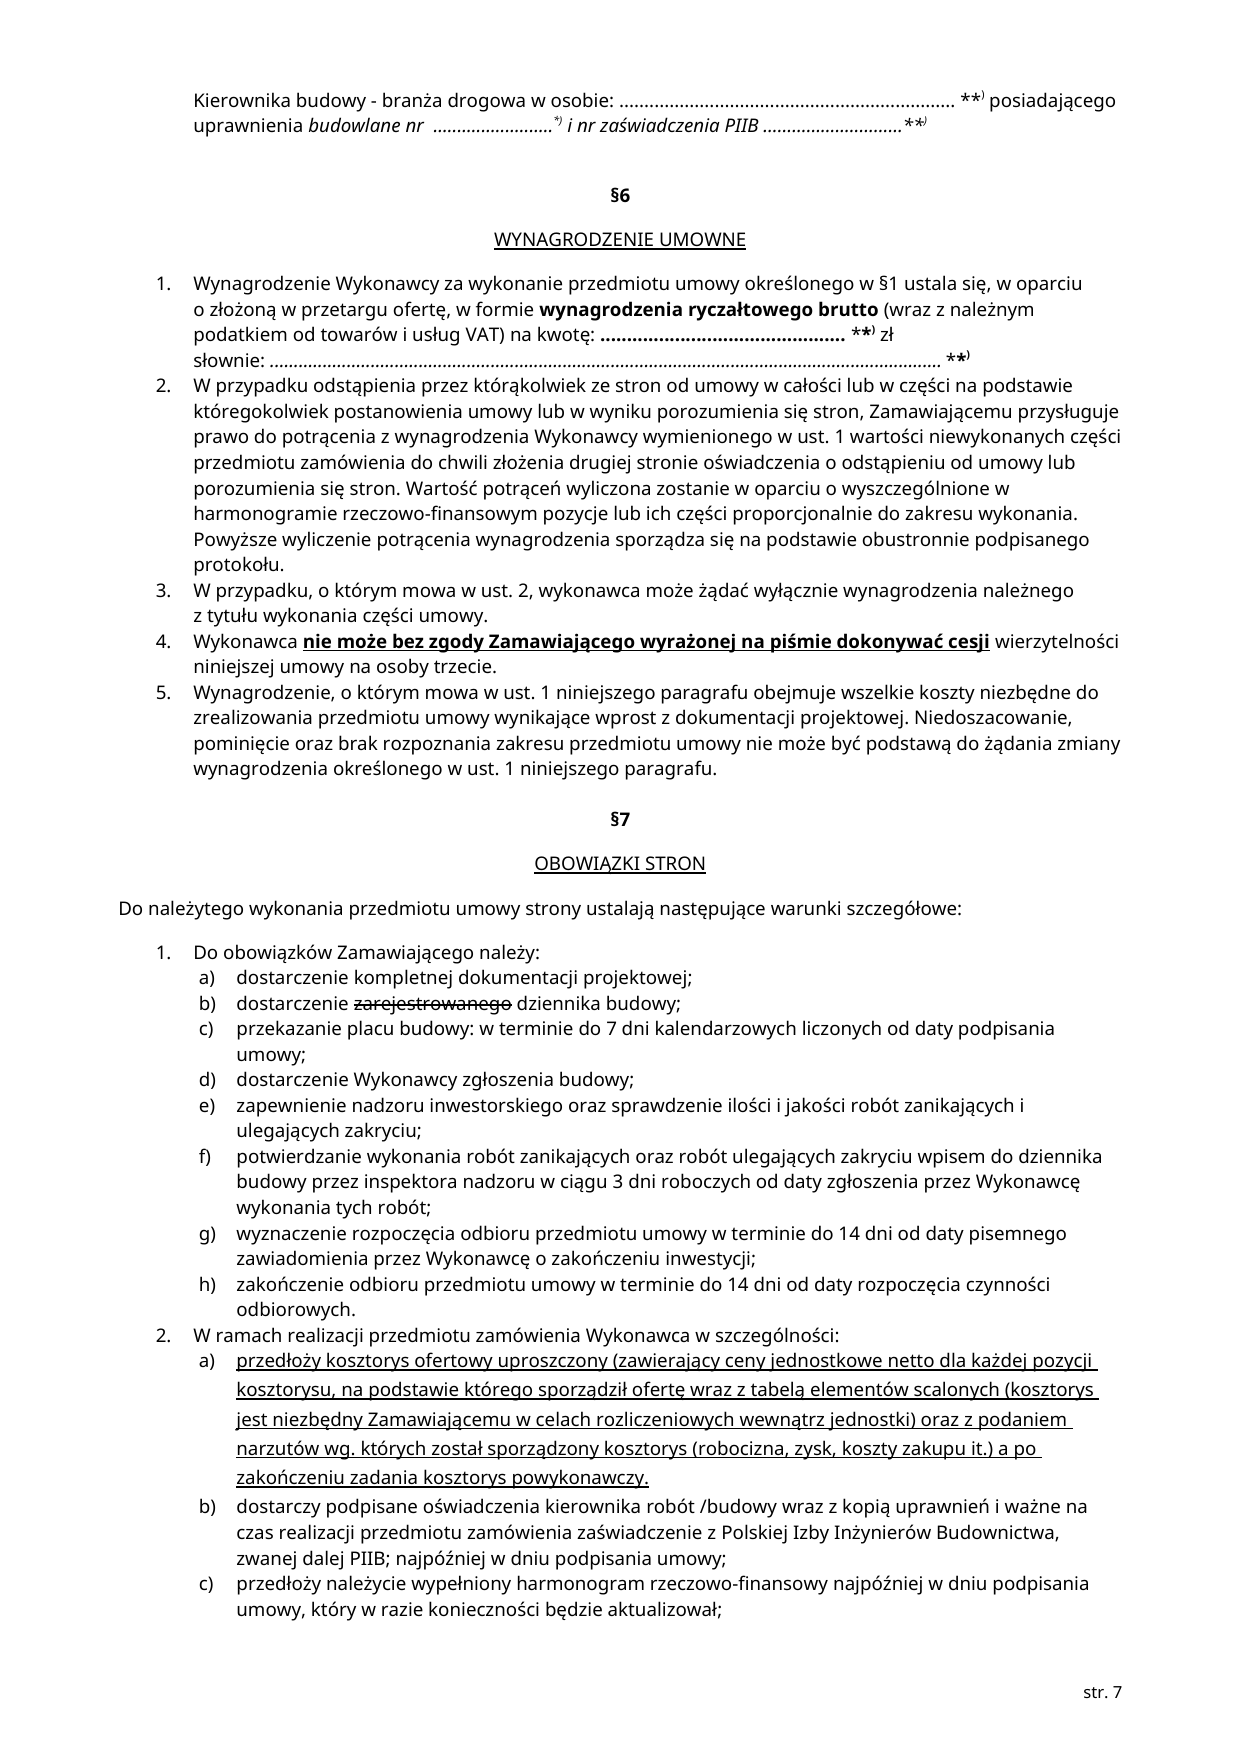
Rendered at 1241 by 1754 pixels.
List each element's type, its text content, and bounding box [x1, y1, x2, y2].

text Do należytego wykonania przedmiotu umowy strony ustalają następujące warunki szczegółowe: [118, 895, 1122, 920]
list przedłoży należycie wypełniony harmonogram rzeczowo-finansowy najpóźniej w dniu podpisania umowy, który w razie konieczności będzie aktualizował; [199, 1570, 1122, 1621]
list dostarczenie kompletnej dokumentacji projektowej; [199, 964, 1122, 990]
list zapewnienie nadzoru inwestorskiego oraz sprawdzenie ilości i jakości robót zanikających i ulegających zakryciu; [199, 1092, 1122, 1143]
list Kierownika budowy - branża drogowa w osobie: ................................................................... **) posiadającego uprawnienia budowlane nr .........................*) i nr zaświadczenia PIIB ……………..…………**) [193, 87, 1122, 138]
list potwierdzanie wykonania robót zanikających oraz robót ulegających zakryciu wpisem do dziennika budowy przez inspektora nadzoru w ciągu 3 dni roboczych od daty zgłoszenia przez Wykonawcę wykonania tych robót; [199, 1143, 1122, 1220]
list Do obowiązków Zamawiającego należy: [156, 939, 1122, 964]
list dostarczy podpisane oświadczenia kierownika robót /budowy wraz z kopią uprawnień i ważne na czas realizacji przedmiotu zamówienia zaświadczenie z Polskiej Izby Inżynierów Budownictwa, zwanej dalej PIIB; najpóźniej w dniu podpisania umowy; [199, 1494, 1122, 1570]
text WYNAGRODZENIE UMOWNE [118, 226, 1122, 252]
list Wynagrodzenie Wykonawcy za wykonanie przedmiotu umowy określonego w §1 ustala się, w oparciu o złożoną w przetargu ofertę, w formie wynagrodzenia ryczałtowego brutto (wraz z należnym podatkiem od towarów i usług VAT) na kwotę: .............................................. **) zł [156, 271, 1122, 347]
list W przypadku, o którym mowa w ust. 2, wykonawca może żądać wyłącznie wynagrodzenia należnego z tytułu wykonania części umowy. [156, 577, 1122, 628]
list przedłoży kosztorys ofertowy uproszczony (zawierający ceny jednostkowe netto dla każdej pozycji kosztorysu, na podstawie którego sporządził ofertę wraz z tabelą elementów scalonych (kosztorys jest niezbędny Zamawiającemu w celach rozliczeniowych wewnątrz jednostki) oraz z podaniem narzutów wg. których został sporządzony kosztorys (robocizna, zysk, koszty zakupu it.) a po zakończeniu zadania kosztorys powykonawczy. [199, 1347, 1122, 1490]
list W przypadku odstąpienia przez którąkolwiek ze stron od umowy w całości lub w części na podstawie któregokolwiek postanowienia umowy lub w wyniku porozumienia się stron, Zamawiającemu przysługuje prawo do potrącenia z wynagrodzenia Wykonawcy wymienionego w ust. 1 wartości niewykonanych części przedmiotu zamówienia do chwili złożenia drugiej stronie oświadczenia o odstąpieniu od umowy lub porozumienia się stron. Wartość potrąceń wyliczona zostanie w oparciu o wyszczególnione w harmonogramie rzeczowo-finansowym pozycje lub ich części proporcjonalnie do zakresu wykonania. Powyższe wyliczenie potrącenia wynagrodzenia sporządza się na podstawie obustronnie podpisanego protokołu. [156, 373, 1122, 577]
text §7 [118, 807, 1122, 832]
list Wynagrodzenie, o którym mowa w ust. 1 niniejszego paragrafu obejmuje wszelkie koszty niezbędne do zrealizowania przedmiotu umowy wynikające wprost z dokumentacji projektowej. Niedoszacowanie, pominięcie oraz brak rozpoznania zakresu przedmiotu umowy nie może być podstawą do żądania zmiany wynagrodzenia określonego w ust. 1 niniejszego paragrafu. [156, 679, 1122, 781]
list wyznaczenie rozpoczęcia odbioru przedmiotu umowy w terminie do 14 dni od daty pisemnego zawiadomienia przez Wykonawcę o zakończeniu inwestycji; [199, 1220, 1122, 1271]
list Wykonawca nie może bez zgody Zamawiającego wyrażonej na piśmie dokonywać cesji wierzytelności niniejszej umowy na osoby trzecie. [156, 628, 1122, 679]
text §6 [118, 182, 1122, 208]
list słownie: ............................................................................................................................................ **) [193, 347, 1122, 373]
list dostarczenie Wykonawcy zgłoszenia budowy; [199, 1067, 1122, 1092]
text OBOWIĄZKI STRON [118, 851, 1122, 876]
list W ramach realizacji przedmiotu zamówienia Wykonawca w szczególności: [156, 1322, 1122, 1347]
list zakończenie odbioru przedmiotu umowy w terminie do 14 dni od daty rozpoczęcia czynności odbiorowych. [199, 1271, 1122, 1322]
list przekazanie placu budowy: w terminie do 7 dni kalendarzowych liczonych od daty podpisania umowy; [199, 1016, 1122, 1067]
list dostarczenie zarejestrowanego dziennika budowy; [199, 990, 1122, 1016]
